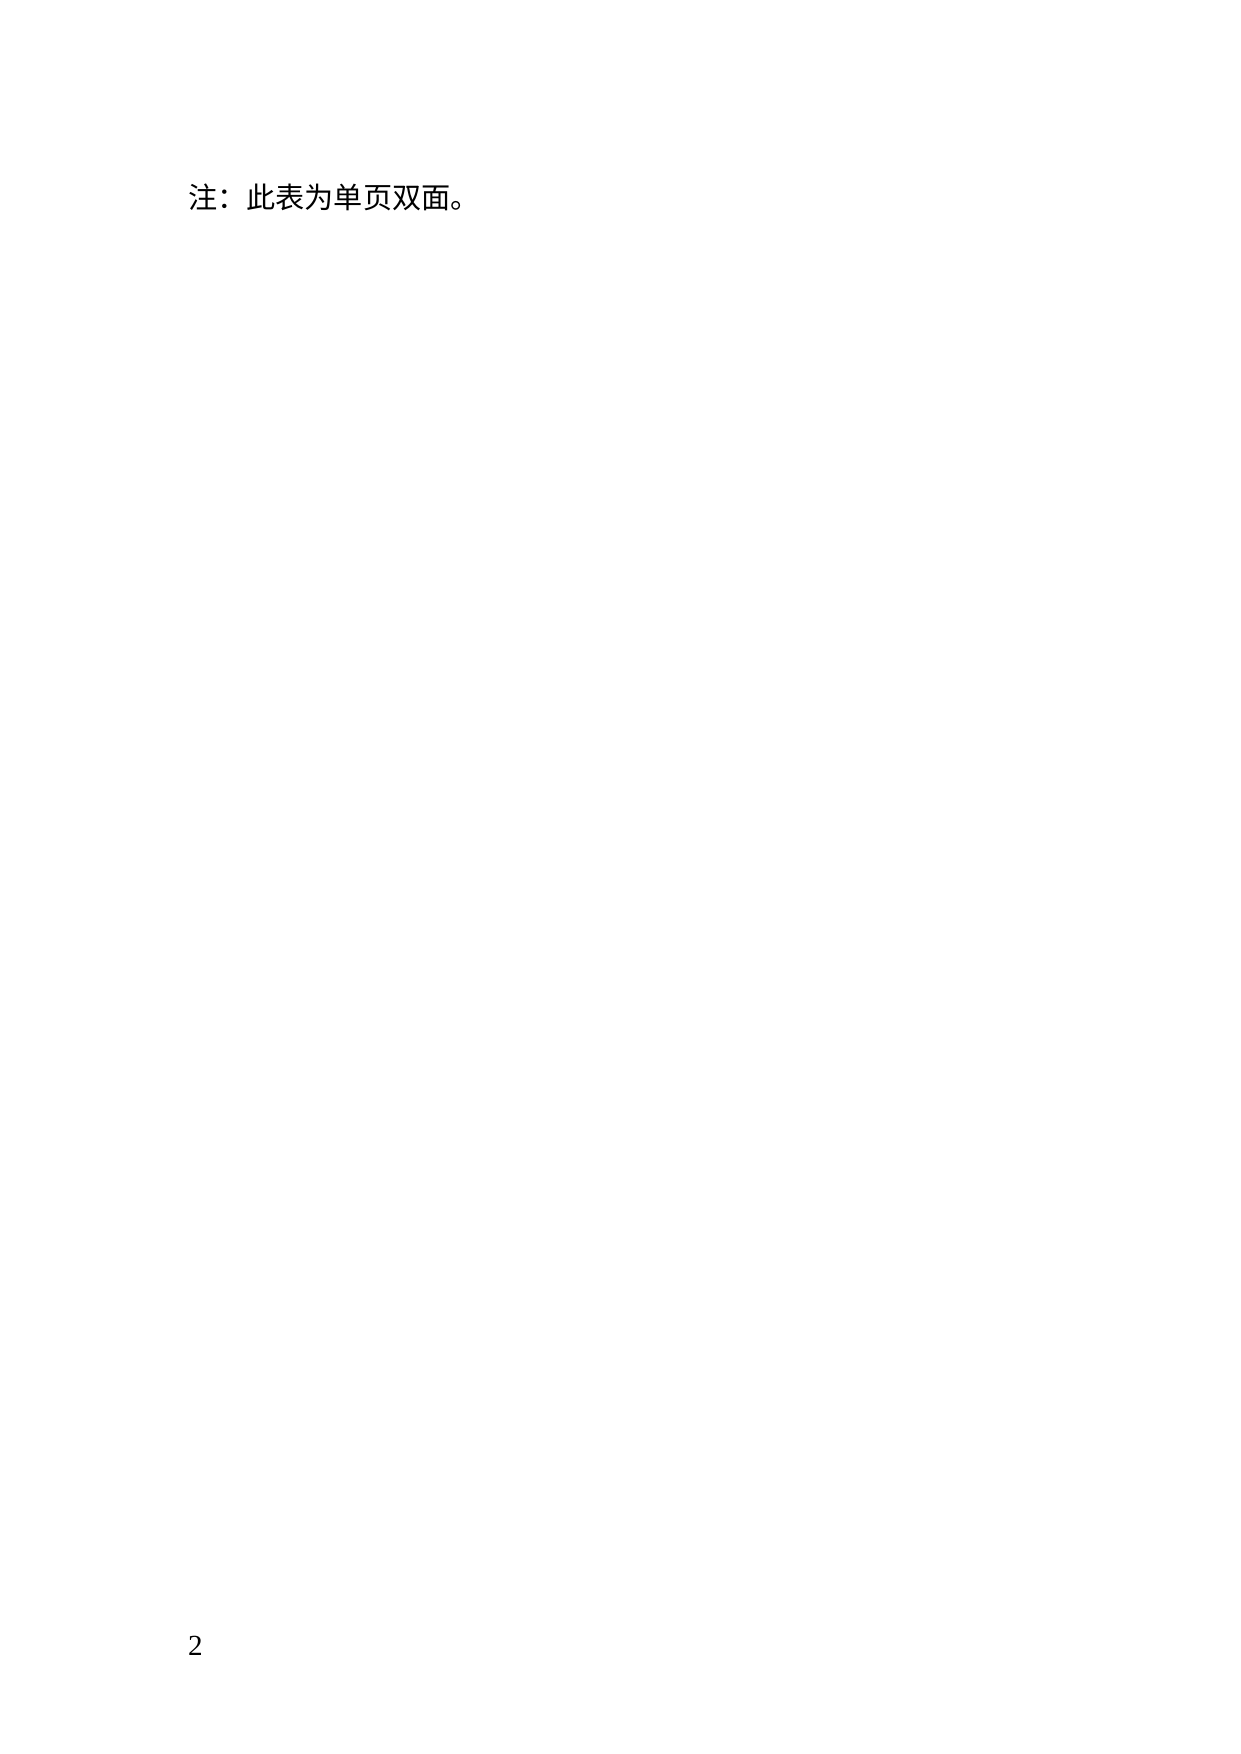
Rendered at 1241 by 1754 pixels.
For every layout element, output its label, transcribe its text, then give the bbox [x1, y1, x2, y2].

text 注：此表为单页双面。 [188, 162, 1052, 229]
